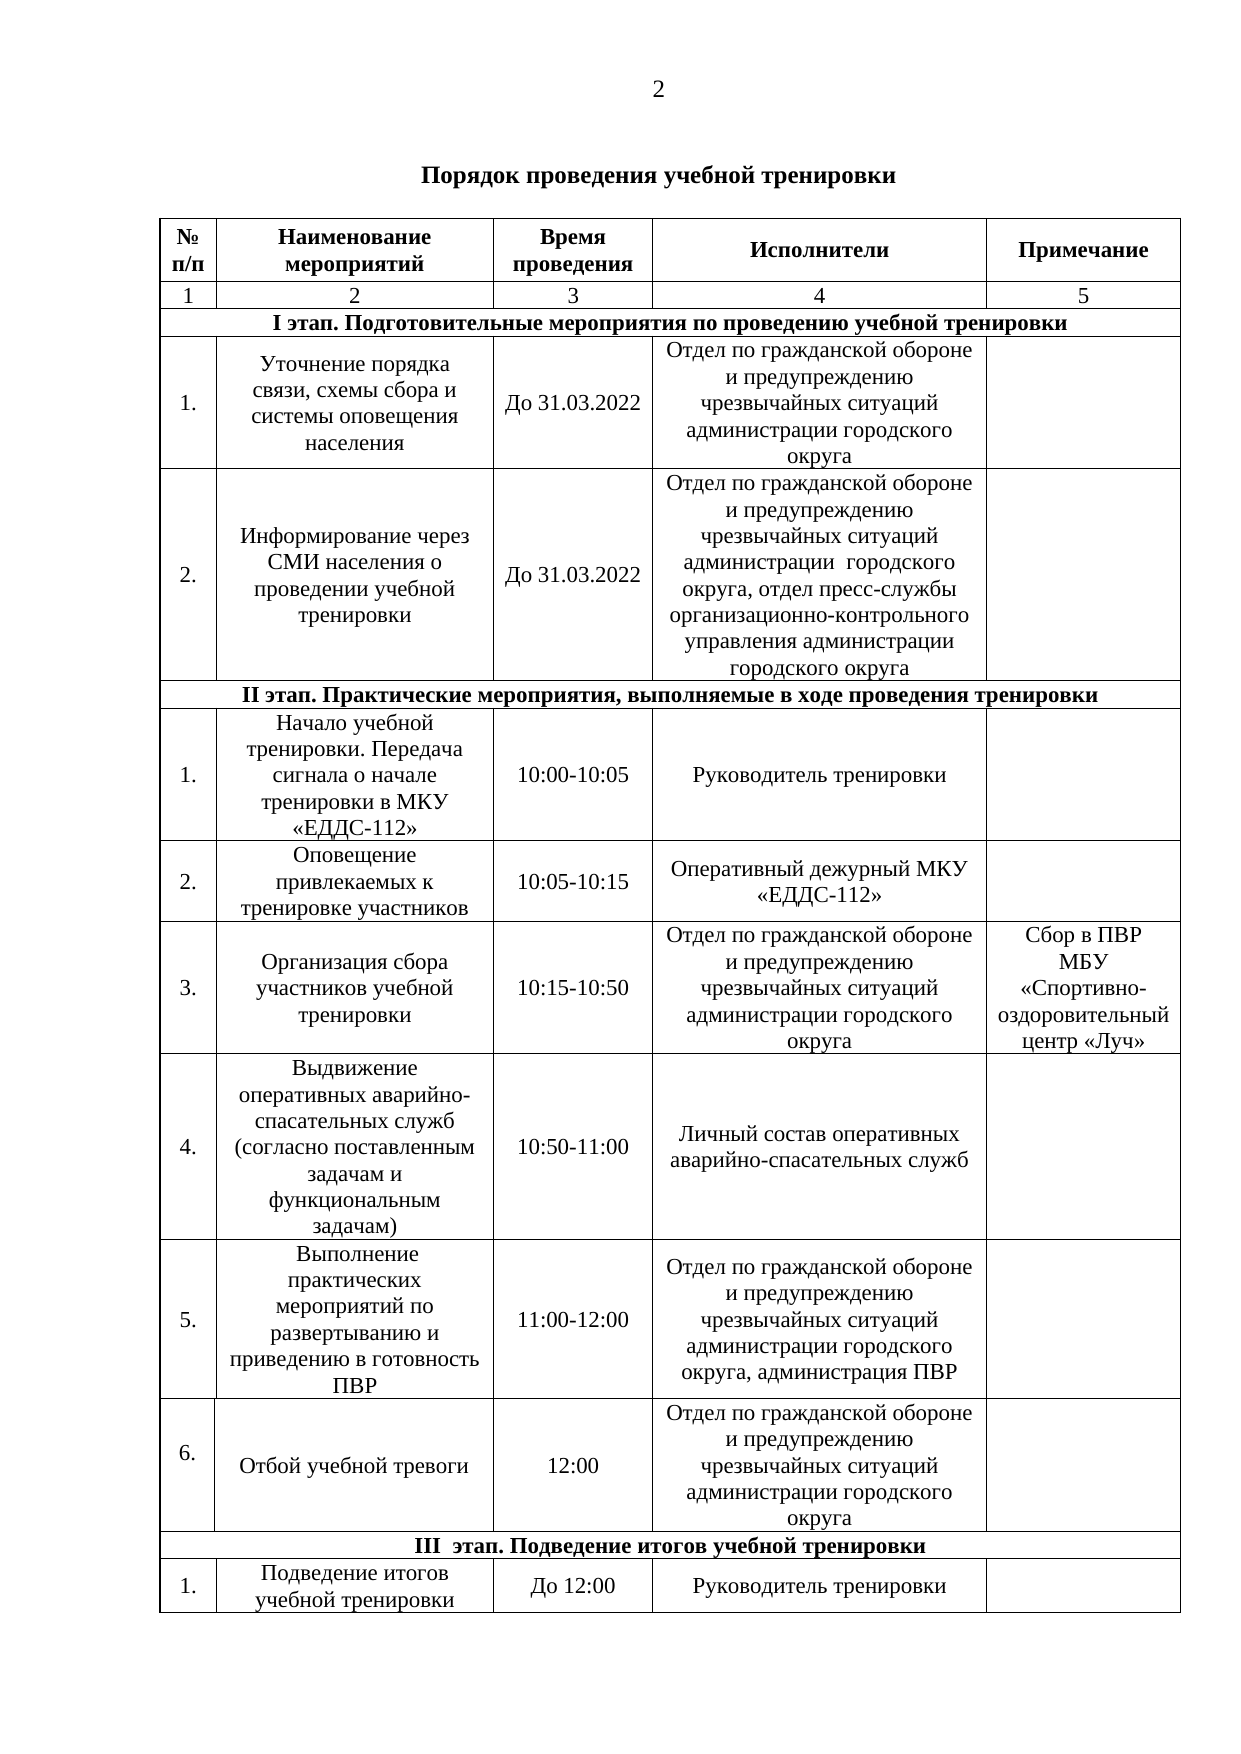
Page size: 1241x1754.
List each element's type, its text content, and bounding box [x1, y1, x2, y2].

table_cell Отдел по гражданской обороне и предупреждению чрезвычайных ситуаций администрации городского округа [653, 337, 986, 468]
table_cell 11:00-12:00 [494, 1240, 652, 1398]
table_cell До 31.03.2022 [494, 469, 652, 680]
table_cell 4 [653, 282, 986, 308]
table_cell Организация сбора участников учебной тренировки [217, 922, 493, 1053]
table_cell 12:00 [494, 1399, 652, 1531]
table_header Время проведения [494, 219, 652, 281]
table_cell 2. [161, 841, 216, 921]
table_cell [987, 1399, 1180, 1531]
table_cell [987, 1054, 1180, 1239]
table_cell 1 [161, 282, 216, 308]
table_cell 3. [161, 922, 216, 1053]
table_cell II этап. Практические мероприятия, выполняемые в ходе проведения тренировки [161, 681, 1180, 708]
table_cell 10:15-10:50 [494, 922, 652, 1053]
table_cell Оперативный дежурный МКУ «ЕДДС-112» [653, 841, 986, 921]
table_cell [987, 469, 1180, 680]
table_cell 10:05-10:15 [494, 841, 652, 921]
table_cell [987, 1559, 1180, 1612]
table_cell 2. [161, 469, 216, 680]
table_cell Начало учебной тренировки. Передача сигнала о начале тренировки в МКУ «ЕДДС-112» [217, 709, 493, 840]
table_cell 5 [987, 282, 1180, 308]
table_cell [987, 1240, 1180, 1398]
table_cell Выполнение практических мероприятий по развертыванию и приведению в готовность ПВР [217, 1240, 493, 1398]
table_header Наименование мероприятий [217, 219, 493, 281]
table_cell Сбор в ПВР МБУ «Спортивно-оздоровительный центр «Луч» [987, 922, 1180, 1053]
table_cell 1. [161, 1559, 216, 1612]
table_cell Отдел по гражданской обороне и предупреждению чрезвычайных ситуаций администрации городского округа [653, 1399, 986, 1531]
table_cell Оповещение привлекаемых к тренировке участников [217, 841, 493, 921]
table_cell Уточнение порядка связи, схемы сбора и системы оповещения населения [217, 337, 493, 468]
table_cell Отдел по гражданской обороне и предупреждению чрезвычайных ситуаций администрации городского округа [653, 922, 986, 1053]
table_cell Подведение итогов учебной тренировки [217, 1559, 493, 1612]
table_cell Отбой учебной тревоги [215, 1399, 493, 1531]
table_cell 4. [161, 1054, 216, 1239]
table_cell 1. [161, 709, 216, 840]
table_header Исполнители [653, 219, 986, 281]
table_cell Отдел по гражданской обороне и предупреждению чрезвычайных ситуаций администрации городского округа, администрация ПВР [653, 1240, 986, 1398]
table_cell [987, 709, 1180, 840]
table_cell [987, 841, 1180, 921]
table_cell I этап. Подготовительные мероприятия по проведению учебной тренировки [161, 309, 1180, 336]
table_cell 6. [161, 1399, 214, 1531]
table_cell 2 [217, 282, 493, 308]
table_cell Отдел по гражданской обороне и предупреждению чрезвычайных ситуаций администрации городского округа, отдел пресс-службы организационно-контрольного управления администрации городского округа [653, 469, 986, 680]
table_cell Информирование через СМИ населения о проведении учебной тренировки [217, 469, 493, 680]
table_cell Выдвижение оперативных аварийно-спасательных служб (согласно поставленным задачам и функциональным задачам) [217, 1054, 493, 1239]
table_cell 10:00-10:05 [494, 709, 652, 840]
table_cell 3 [494, 282, 652, 308]
table_cell До 31.03.2022 [494, 337, 652, 468]
table_cell Руководитель тренировки [653, 709, 986, 840]
table_cell Руководитель тренировки [653, 1559, 986, 1612]
table_cell До 12:00 [494, 1559, 652, 1612]
table_header Примечание [987, 219, 1180, 281]
text Порядок проведения учебной тренировки [159, 160, 1157, 189]
table_cell 10:50-11:00 [494, 1054, 652, 1239]
table_header № п/п [161, 219, 216, 281]
table_cell Личный состав оперативных аварийно-спасательных служб [653, 1054, 986, 1239]
table_cell 5. [161, 1240, 216, 1398]
table_cell III этап. Подведение итогов учебной тренировки [161, 1532, 1180, 1558]
table_cell 1. [161, 337, 216, 468]
table_cell [987, 337, 1180, 468]
